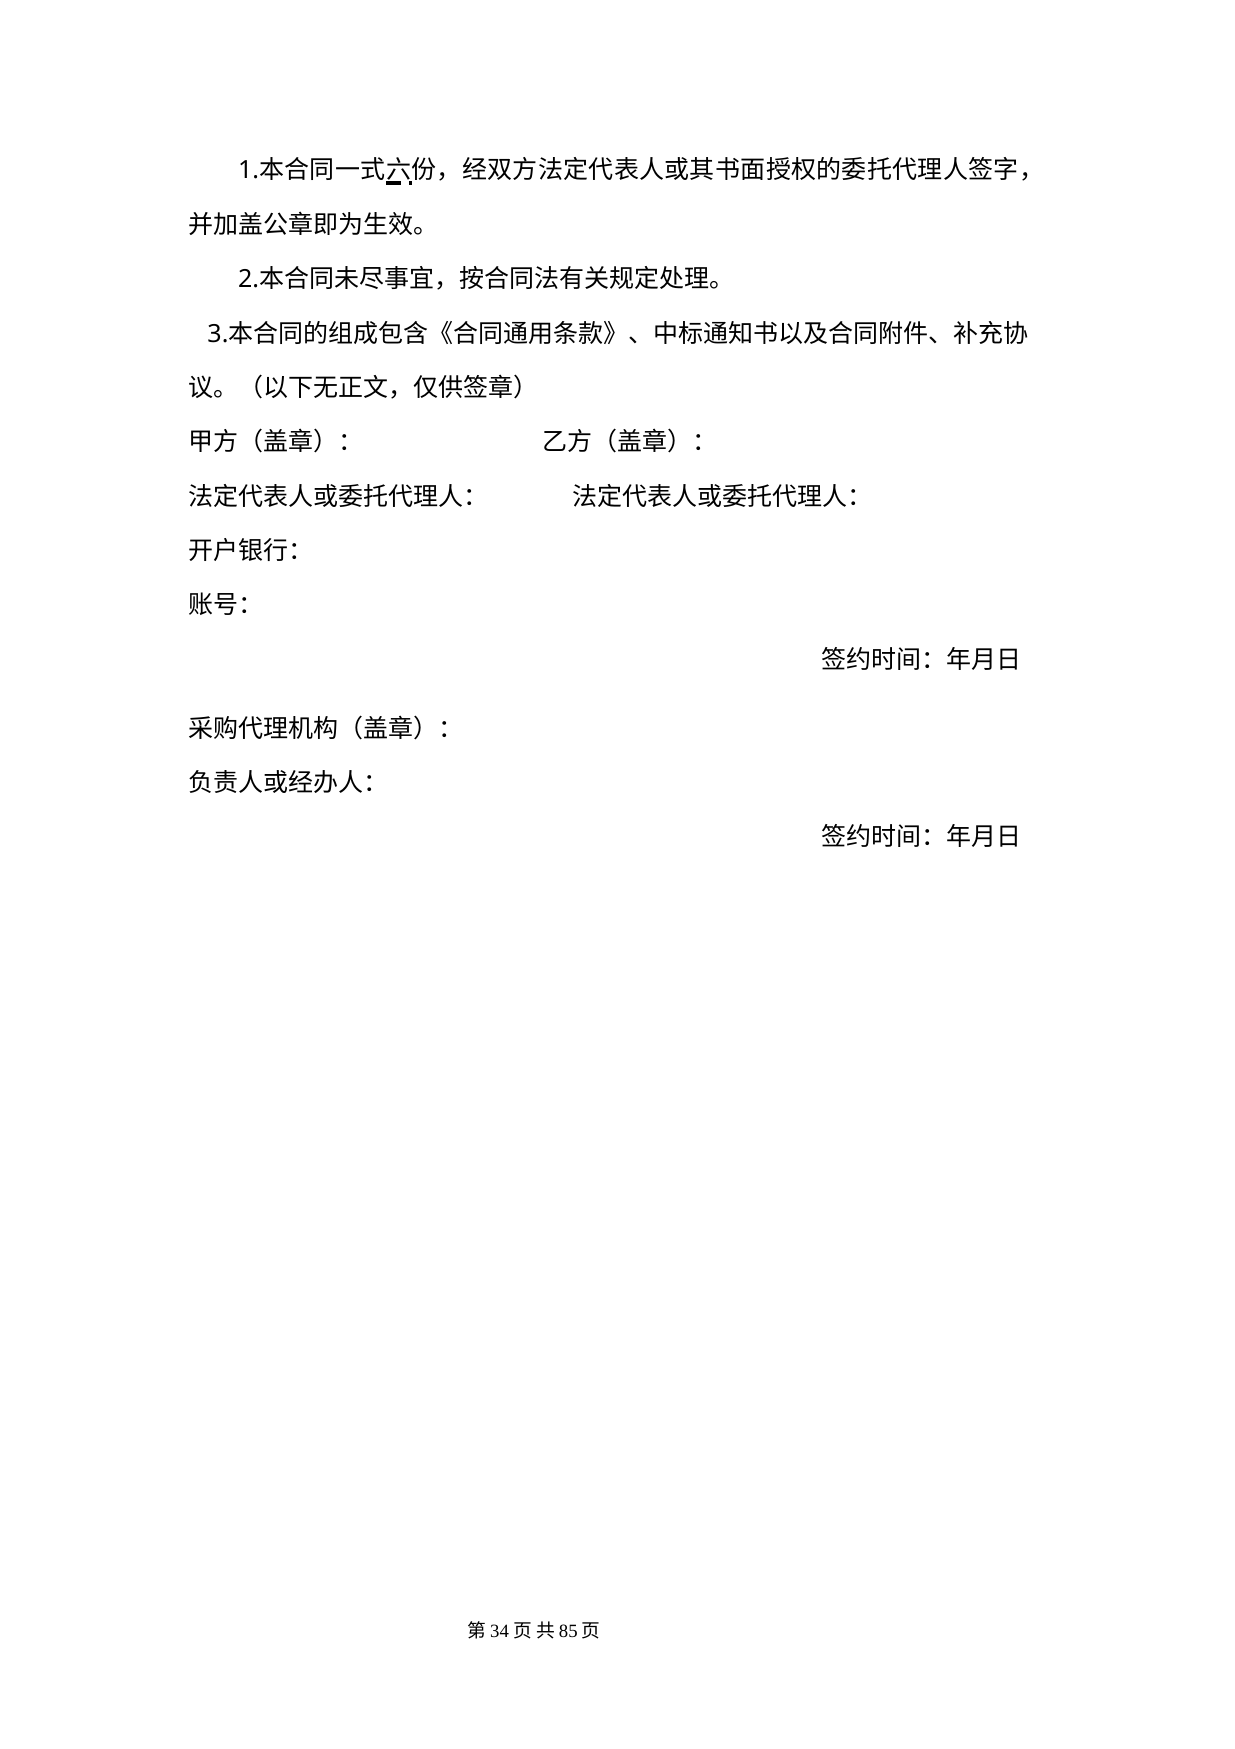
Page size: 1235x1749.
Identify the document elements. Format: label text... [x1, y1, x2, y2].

text 甲方（盖章）： 乙方（盖章）： [188, 422, 1046, 458]
text 3.本合同的组成包含《合同通用条款》、中标通知书以及合同附件、补充协议。（以下无正文，仅供签章） [188, 313, 1046, 404]
text 法定代表人或委托代理人： 法定代表人或委托代理人： [188, 476, 1046, 512]
text 2.本合同未尽事宜，按合同法有关规定处理。 [188, 259, 1046, 295]
text 签约时间：年月日 [188, 639, 1021, 676]
text 1.本合同一式六份，经双方法定代表人或其书面授权的委托代理人签字，并加盖公章即为生效。 [188, 150, 1046, 241]
text 账号： [188, 585, 1046, 621]
text 负责人或经办人： [188, 748, 1046, 802]
text 开户银行： [188, 531, 1046, 567]
text 采购代理机构（盖章）： [188, 694, 1046, 748]
text 签约时间：年月日 [188, 802, 1021, 856]
